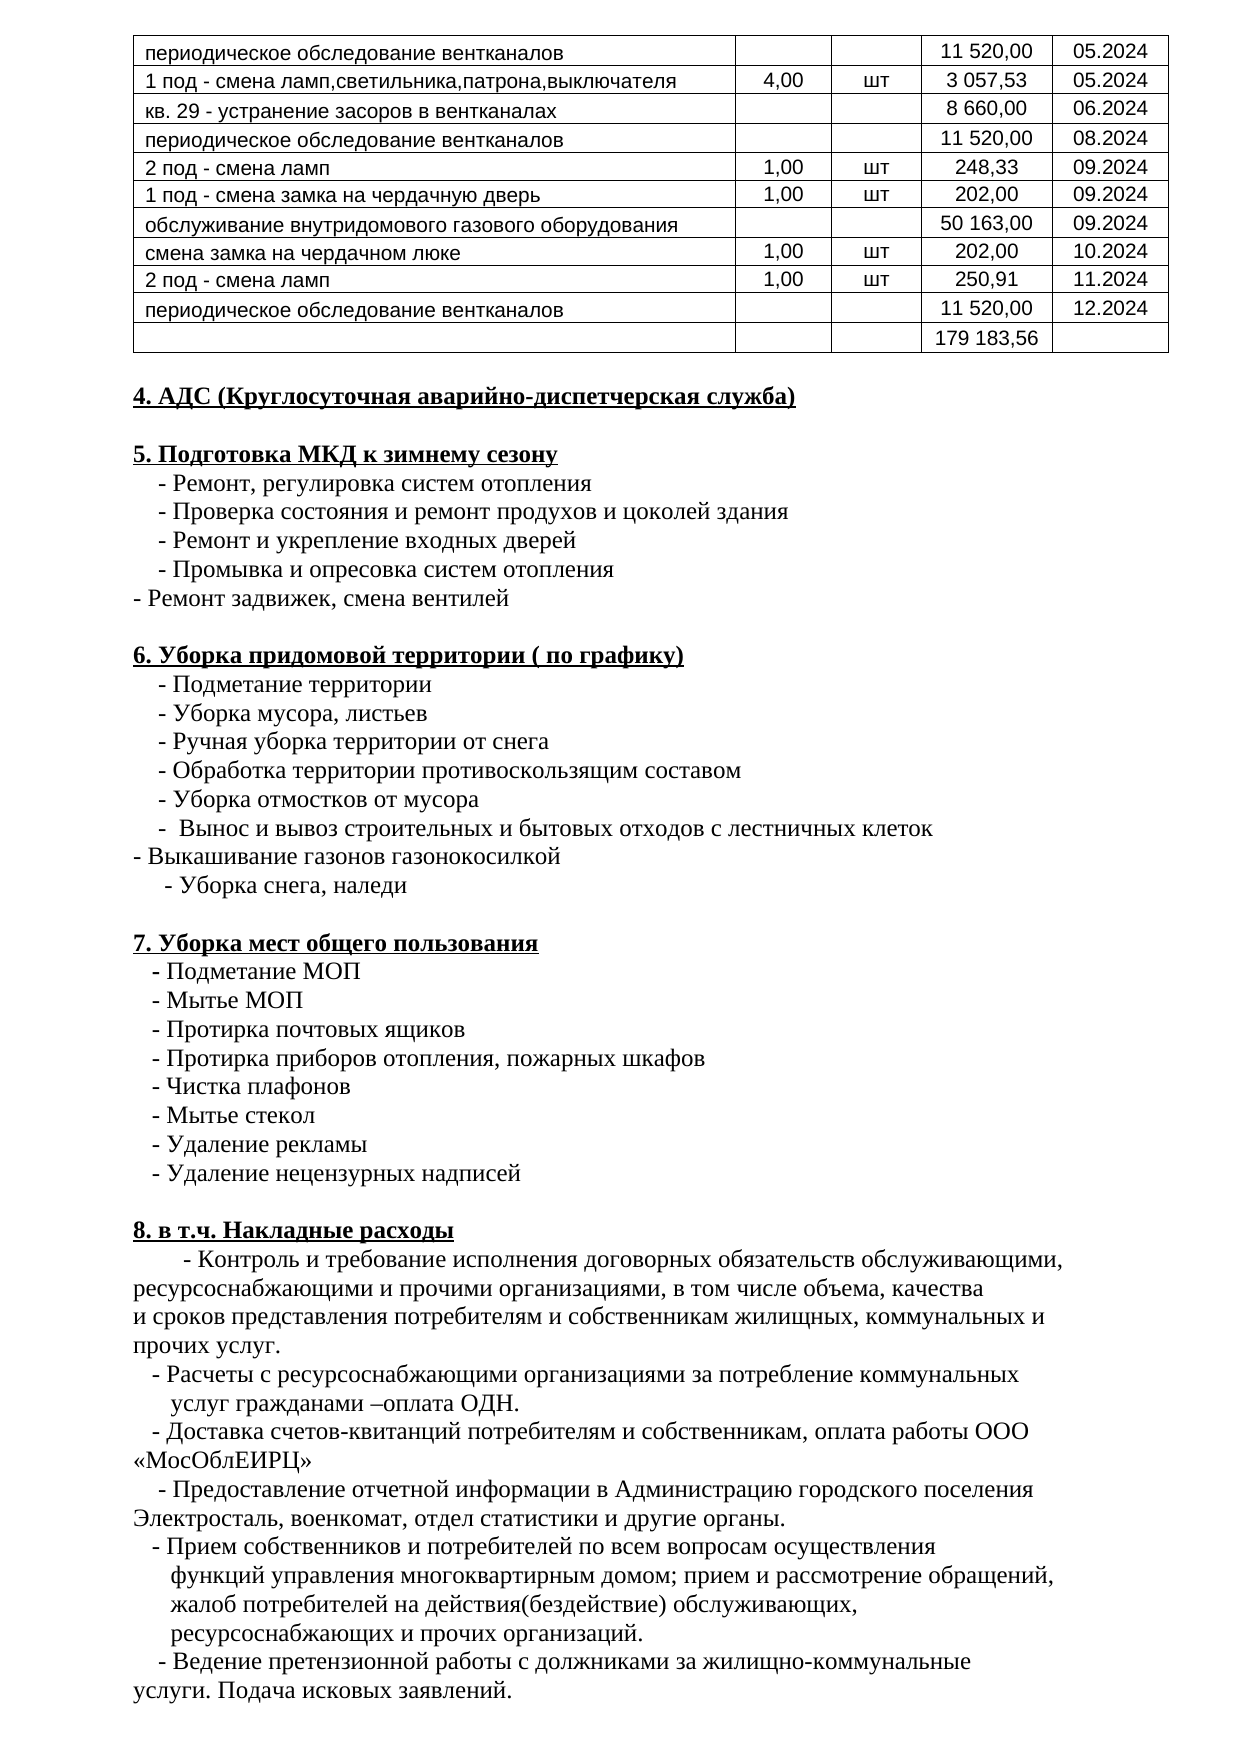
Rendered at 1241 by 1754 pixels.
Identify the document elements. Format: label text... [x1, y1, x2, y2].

table_cell [736, 36, 831, 65]
text ресурсоснабжающими и прочими организациями, в том числе объема, качества [133, 1273, 1137, 1301]
text - Ремонт и укрепление входных дверей [133, 525, 1137, 554]
table_cell шт [832, 266, 921, 292]
table_cell шт [832, 153, 921, 180]
table_cell 2 под - смена ламп [134, 153, 735, 180]
table_cell [736, 208, 831, 237]
text жалоб потребителей на действия(бездействие) обслуживающих, [133, 1589, 1137, 1618]
text - Доставка счетов-квитанций потребителям и собственникам, оплата работы ООО «МосОблЕИРЦ» [133, 1416, 1137, 1474]
table_cell 250,91 [922, 266, 1052, 292]
table_cell 11 520,00 [922, 293, 1052, 322]
text - Протирка приборов отопления, пожарных шкафов [133, 1043, 1137, 1071]
table_cell 1 под - смена ламп,светильника,патрона,выключателя [134, 66, 735, 93]
table_cell 11 520,00 [922, 36, 1052, 65]
text - Мытье стекол [133, 1100, 1137, 1129]
table_cell [736, 94, 831, 122]
text - Ремонт задвижек, смена вентилей [133, 583, 1137, 611]
text - Ведение претензионной работы с должниками за жилищно-коммунальные [133, 1646, 1137, 1675]
text - Удаление нецензурных надписей [133, 1158, 1137, 1186]
text - Контроль и требование исполнения договорных обязательств обслуживающими, [133, 1244, 1137, 1273]
text - Подметание территории [133, 669, 1137, 698]
table_cell 09.2024 [1053, 181, 1168, 207]
table_cell шт [832, 238, 921, 264]
table_cell 11 520,00 [922, 124, 1052, 152]
text 4. АДС (Круглосуточная аварийно-диспетчерская служба) [133, 381, 1137, 410]
text - Ручная уборка территории от снега [133, 726, 1137, 755]
text - Проверка состояния и ремонт продухов и цоколей здания [133, 496, 1137, 525]
text - Уборка отмостков от мусора [133, 784, 1137, 813]
table_cell 1,00 [736, 238, 831, 264]
text услуг гражданами –оплата ОДН. [133, 1388, 1137, 1416]
table_cell [832, 323, 921, 352]
table_cell периодическое обследование вентканалов [134, 293, 735, 322]
text и сроков представления потребителям и собственникам жилищных, коммунальных и [133, 1301, 1137, 1330]
text - Протирка почтовых ящиков [133, 1014, 1137, 1043]
table_cell [736, 124, 831, 152]
table_cell периодическое обследование вентканалов [134, 36, 735, 65]
text - Удаление рекламы [133, 1129, 1137, 1158]
table_cell [1053, 323, 1168, 352]
table_cell 1,00 [736, 153, 831, 180]
table_cell 09.2024 [1053, 153, 1168, 180]
table_cell 1 под - смена замка на чердачную дверь [134, 181, 735, 207]
table_cell кв. 29 - устранение засоров в вентканалах [134, 94, 735, 122]
table_cell шт [832, 66, 921, 93]
table_cell 248,33 [922, 153, 1052, 180]
text - Обработка территории противоскользящим составом [133, 755, 1137, 784]
text - Уборка мусора, листьев [133, 698, 1137, 726]
table_cell шт [832, 181, 921, 207]
table_cell 05.2024 [1053, 66, 1168, 93]
table_cell 11.2024 [1053, 266, 1168, 292]
text ресурсоснабжающих и прочих организаций. [133, 1618, 1137, 1646]
table_cell 10.2024 [1053, 238, 1168, 264]
table_cell 202,00 [922, 238, 1052, 264]
table_cell смена замка на чердачном люке [134, 238, 735, 264]
text - Промывка и опресовка систем отопления [133, 554, 1137, 583]
table_cell 06.2024 [1053, 94, 1168, 122]
text - Предоставление отчетной информации в Администрацию городского поселения [133, 1474, 1137, 1503]
text - Вынос и вывоз строительных и бытовых отходов с лестничных клеток [133, 813, 1137, 841]
table_cell 05.2024 [1053, 36, 1168, 65]
text функций управления многоквартирным домом; прием и рассмотрение обращений, [133, 1560, 1137, 1589]
text 5. Подготовка МКД к зимнему сезону [133, 439, 1137, 468]
table_cell 4,00 [736, 66, 831, 93]
table_cell 2 под - смена ламп [134, 266, 735, 292]
text 8. в т.ч. Накладные расходы [133, 1215, 1137, 1244]
text 6. Уборка придомовой территории ( по графику) [133, 640, 1137, 669]
table_cell 50 163,00 [922, 208, 1052, 237]
text - Мытье МОП [133, 985, 1137, 1014]
table_cell 1,00 [736, 181, 831, 207]
text 7. Уборка мест общего пользования [133, 928, 1137, 956]
table_cell [832, 124, 921, 152]
text - Выкашивание газонов газонокосилкой [133, 841, 1137, 870]
text услуги. Подача исковых заявлений. [133, 1675, 1137, 1704]
table_cell [832, 36, 921, 65]
table_cell 09.2024 [1053, 208, 1168, 237]
table_cell 179 183,56 [922, 323, 1052, 352]
table_cell 1,00 [736, 266, 831, 292]
table_cell 12.2024 [1053, 293, 1168, 322]
table_cell обслуживание внутридомового газового оборудования [134, 208, 735, 237]
table_cell периодическое обследование вентканалов [134, 124, 735, 152]
table_cell [832, 293, 921, 322]
text прочих услуг. [133, 1330, 1137, 1359]
table_cell 08.2024 [1053, 124, 1168, 152]
table_cell [736, 293, 831, 322]
text - Прием собственников и потребителей по всем вопросам осуществления [133, 1531, 1137, 1560]
table_cell 8 660,00 [922, 94, 1052, 122]
table_cell [134, 323, 735, 352]
text - Ремонт, регулировка систем отопления [133, 468, 1137, 496]
text - Подметание МОП [133, 956, 1137, 985]
text - Чистка плафонов [133, 1071, 1137, 1100]
table_cell [736, 323, 831, 352]
text Электросталь, военкомат, отдел статистики и другие органы. [133, 1503, 1137, 1531]
table_cell 202,00 [922, 181, 1052, 207]
table_cell 3 057,53 [922, 66, 1052, 93]
text - Расчеты с ресурсоснабжающими организациями за потребление коммунальных [133, 1359, 1137, 1388]
table_cell [832, 208, 921, 237]
text - Уборка снега, наледи [133, 870, 1137, 899]
table_cell [832, 94, 921, 122]
